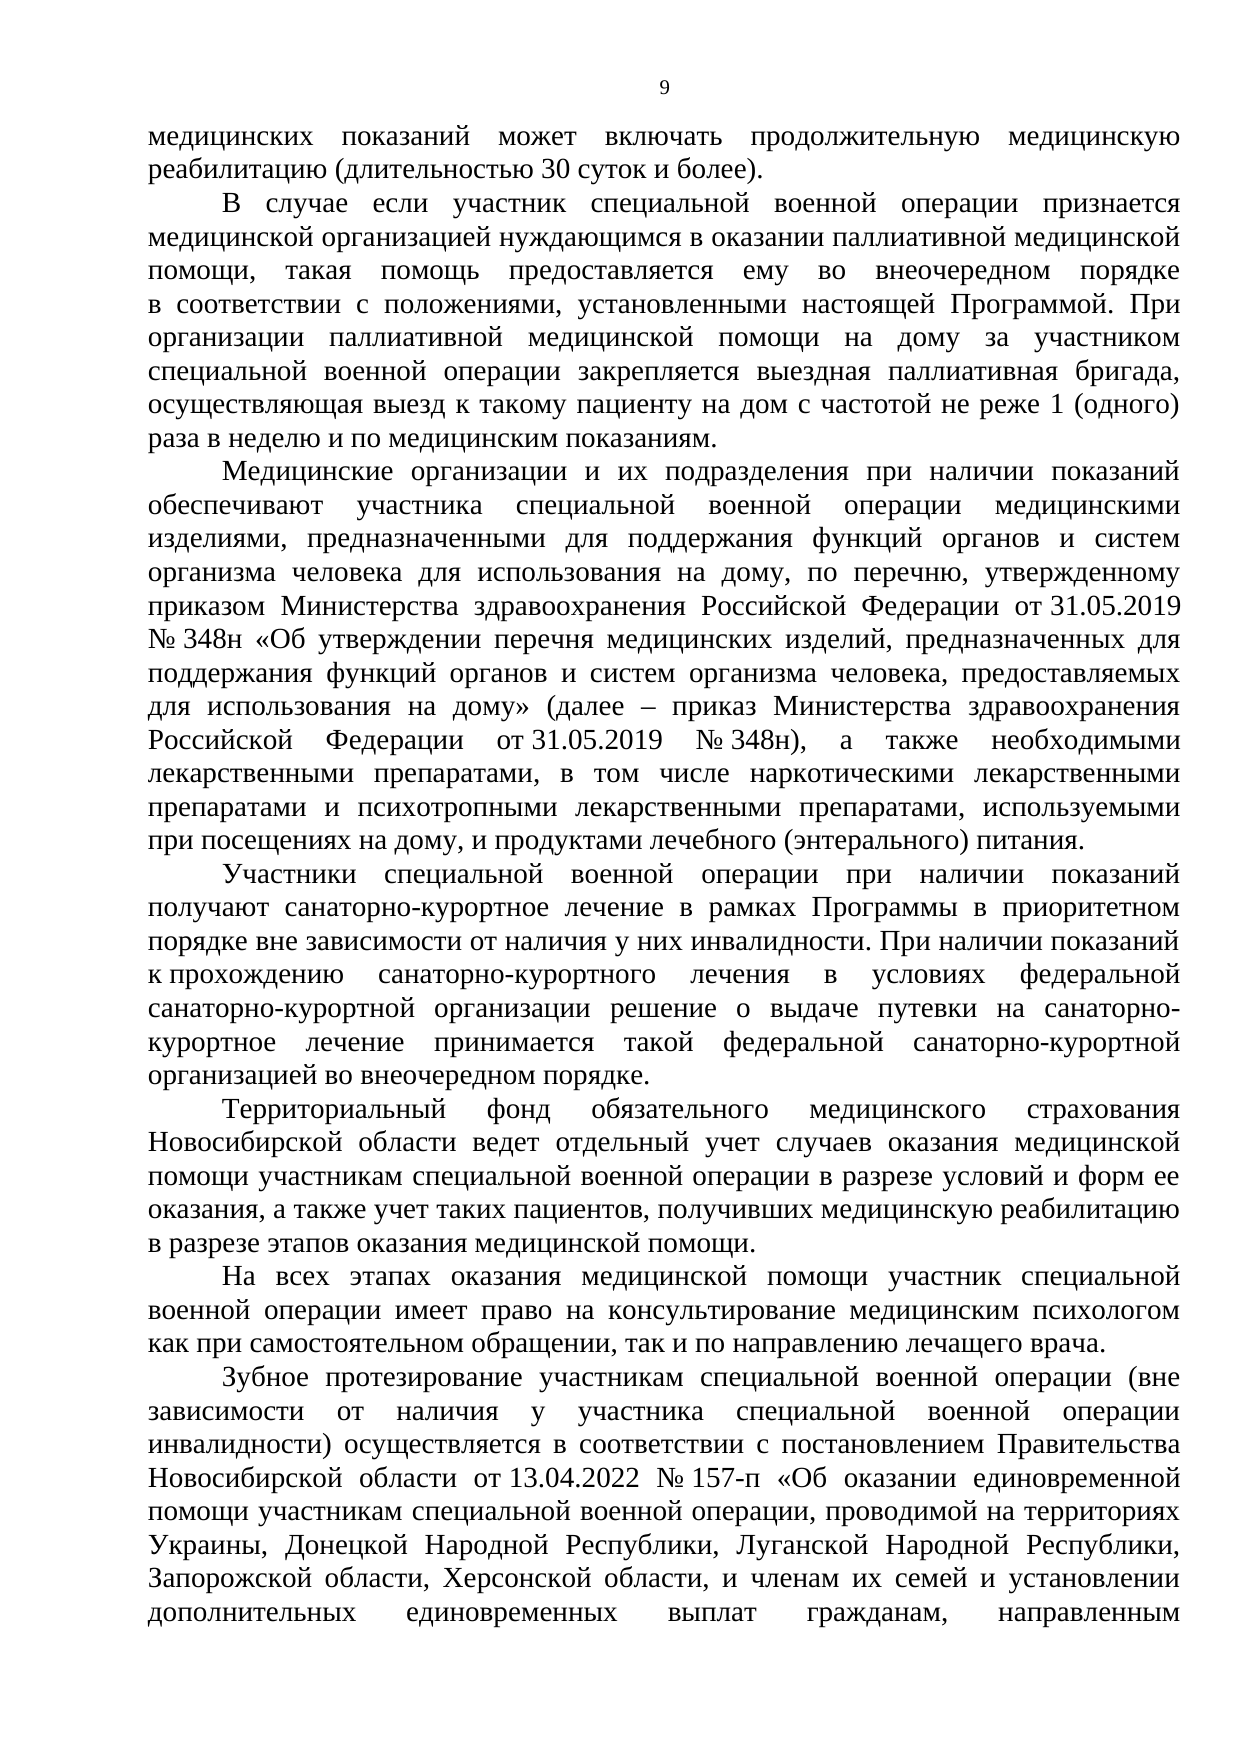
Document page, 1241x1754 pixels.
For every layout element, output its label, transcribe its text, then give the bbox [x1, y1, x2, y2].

text В случае если участник специальной военной операции признается медицинской организацией нуждающимся в оказании паллиативной медицинской помощи, такая помощь предоставляется ему во внеочередном порядке в соответствии с положениями, установленными настоящей Программой. При организации паллиативной медицинской помощи на дому за участником специальной военной операции закрепляется выездная паллиативная бригада, осуществляющая выезд к такому пациенту на дом с частотой не реже 1 (одного) раза в неделю и по медицинским показаниям. [148, 185, 1181, 453]
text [148, 118, 1181, 185]
text Медицинские организации и их подразделения при наличии показаний обеспечивают участника специальной военной операции медицинскими изделиями, предназначенными для поддержания функций органов и систем организма человека для использования на дому, по перечню, утвержденному приказом Министерства здравоохранения Российской Федерации от 31.05.2019 № 348н «Об утверждении перечня медицинских изделий, предназначенных для поддержания функций органов и систем организма человека, предоставляемых для использования на дому» (далее – приказ Министерства здравоохранения Российской Федерации от 31.05.2019 № 348н), а также необходимыми лекарственными препаратами, в том числе наркотическими лекарственными препаратами и психотропными лекарственными препаратами, используемыми при посещениях на дому, и продуктами лечебного (энтерального) питания. [148, 453, 1181, 856]
text Территориальный фонд обязательного медицинского страхования Новосибирской области ведет отдельный учет случаев оказания медицинской помощи участникам специальной военной операции в разрезе условий и форм ее оказания, а также учет таких пациентов, получивших медицинскую реабилитацию в разрезе этапов оказания медицинской помощи. [148, 1091, 1181, 1258]
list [148, 1359, 1181, 1627]
text Участники специальной военной операции при наличии показаний получают санаторно-курортное лечение в рамках Программы в приоритетном порядке вне зависимости от наличия у них инвалидности. При наличии показаний к прохождению санаторно-курортного лечения в условиях федеральной санаторно-курортной организации решение о выдаче путевки на санаторно-курортное лечение принимается такой федеральной санаторно-курортной организацией во внеочередном порядке. [148, 856, 1181, 1091]
text На всех этапах оказания медицинской помощи участник специальной военной операции имеет право на консультирование медицинским психологом как при самостоятельном обращении, так и по направлению лечащего врача. [148, 1258, 1181, 1359]
